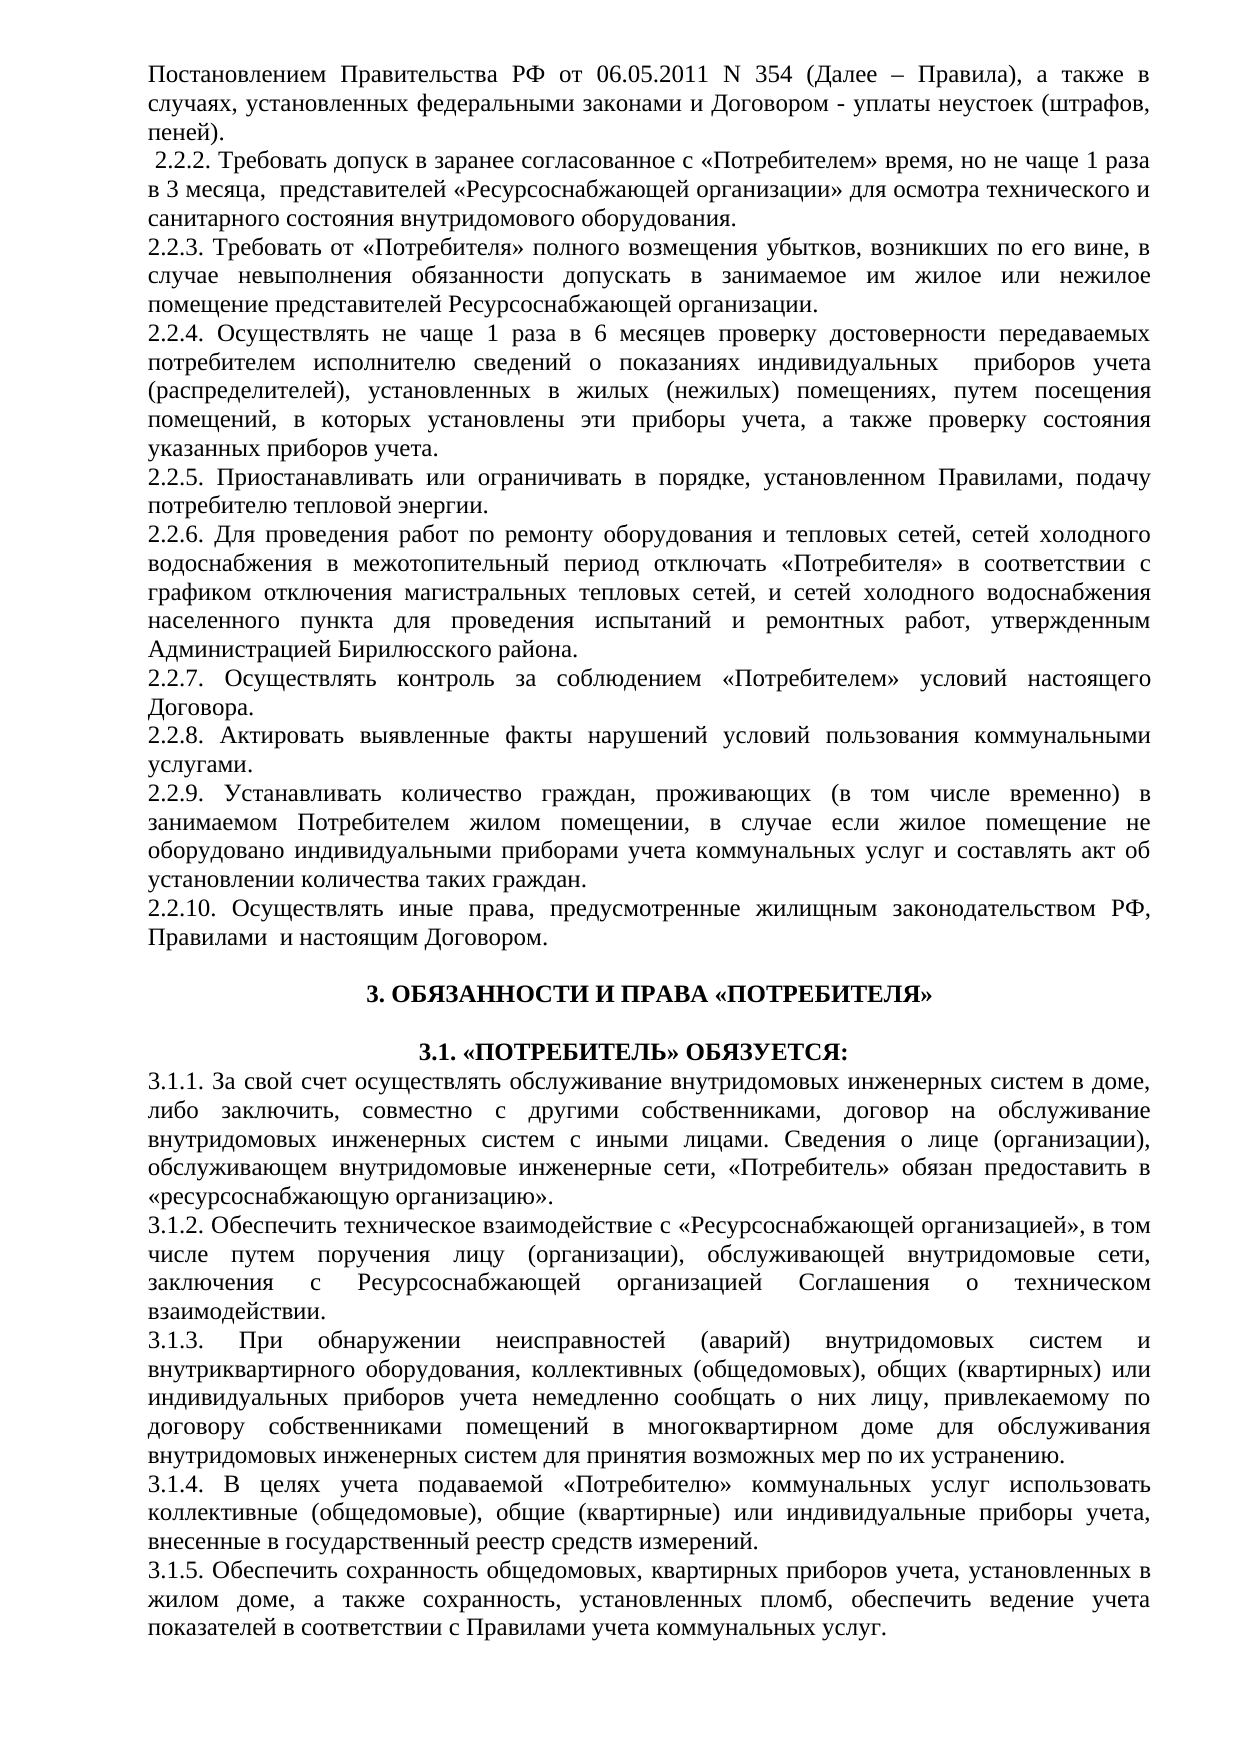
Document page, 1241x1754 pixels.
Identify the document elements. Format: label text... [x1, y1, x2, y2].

text 2.2.7. Осуществлять контроль за соблюдением «Потребителем» условий настоящего Договора. [148, 663, 1152, 720]
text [148, 59, 1152, 145]
text 3.1.4. В целях учета подаваемой «Потребителю» коммунальных услуг использовать коллективные (общедомовые), общие (квартирные) или индивидуальные приборы учета, внесенные в государственный реестр средств измерений. [148, 1469, 1152, 1555]
text 2.2.2. Требовать допуск в заранее согласованное с «Потребителем» время, но не чаще 1 раза в 3 месяца, представителей «Ресурсоснабжающей организации» для осмотра технического и санитарного состояния внутридомового оборудования. [148, 145, 1152, 232]
text 2.2.6. Для проведения работ по ремонту оборудования и тепловых сетей, сетей холодного водоснабжения в межотопительный период отключать «Потребителя» в соответствии с графиком отключения магистральных тепловых сетей, и сетей холодного водоснабжения населенного пункта для проведения испытаний и ремонтных работ, утвержденным Администрацией Бирилюсского района. [148, 519, 1152, 663]
text 3.1. «ПОТРЕБИТЕЛЬ» ОБЯЗУЕТСЯ: [221, 1037, 1152, 1066]
text 3.1.5. Обеспечить сохранность общедомовых, квартирных приборов учета, установленных в жилом доме, а также сохранность, установленных пломб, обеспечить ведение учета показателей в соответствии с Правилами учета коммунальных услуг. [148, 1555, 1152, 1641]
text 2.2.8. Актировать выявленные факты нарушений условий пользования коммунальными услугами. [148, 720, 1152, 778]
text 2.2.5. Приостанавливать или ограничивать в порядке, установленном Правилами, подачу потребителю тепловой энергии. [148, 462, 1152, 519]
text 2.2.9. Устанавливать количество граждан, проживающих (в том числе временно) в занимаемом Потребителем жилом помещении, в случае если жилое помещение не оборудовано индивидуальными приборами учета коммунальных услуг и составлять акт об установлении количества таких граждан. [148, 778, 1152, 893]
text 3.1.1. За свой счет осуществлять обслуживание внутридомовых инженерных систем в доме, либо заключить, совместно с другими собственниками, договор на обслуживание внутридомовых инженерных систем с иными лицами. Сведения о лице (организации), обслуживающем внутридомовые инженерные сети, «Потребитель» обязан предоставить в «ресурсоснабжающую организацию». [148, 1066, 1152, 1210]
text 2.2.3. Требовать от «Потребителя» полного возмещения убытков, возникших по его вине, в случае невыполнения обязанности допускать в занимаемое им жилое или нежилое помещение представителей Ресурсоснабжающей организации. [148, 232, 1152, 318]
text 3. ОБЯЗАННОСТИ И ПРАВА «ПОТРЕБИТЕЛЯ» [148, 979, 1152, 1008]
text 3.1.2. Обеспечить техническое взаимодействие с «Ресурсоснабжающей организацией», в том числе путем поручения лицу (организации), обслуживающей внутридомовые сети, заключения с Ресурсоснабжающей организацией Соглашения о техническом взаимодействии. [148, 1210, 1152, 1325]
text 2.2.10. Осуществлять иные права, предусмотренные жилищным законодательством РФ, Правилами и настоящим Договором. [148, 893, 1152, 950]
text 2.2.4. Осуществлять не чаще 1 раза в 6 месяцев проверку достоверности передаваемых потребителем исполнителю сведений о показаниях индивидуальных приборов учета (распределителей), установленных в жилых (нежилых) помещениях, путем посещения помещений, в которых установлены эти приборы учета, а также проверку состояния указанных приборов учета. [148, 318, 1152, 462]
text 3.1.3. При обнаружении неисправностей (аварий) внутридомовых систем и внутриквартирного оборудования, коллективных (общедомовых), общих (квартирных) или индивидуальных приборов учета немедленно сообщать о них лицу, привлекаемому по договору собственниками помещений в многоквартирном доме для обслуживания внутридомовых инженерных систем для принятия возможных мер по их устранению. [148, 1325, 1152, 1469]
